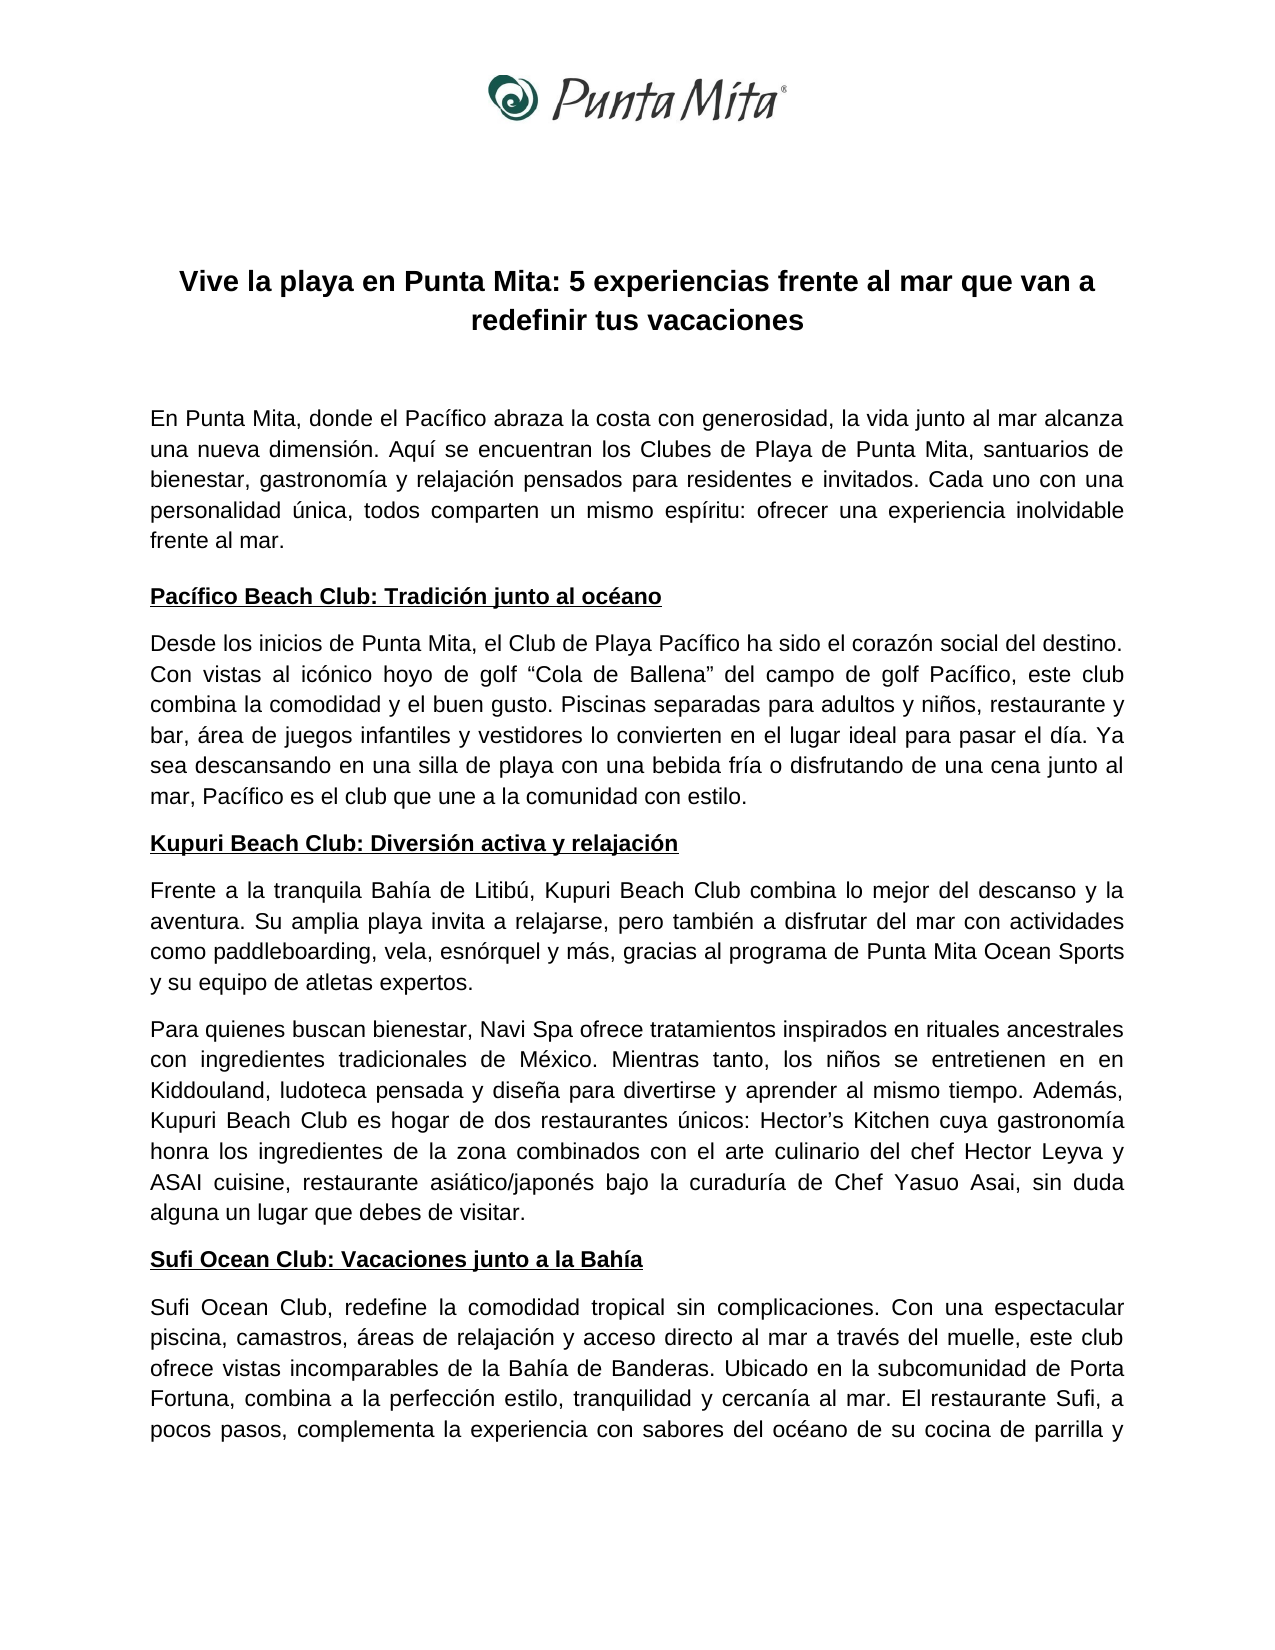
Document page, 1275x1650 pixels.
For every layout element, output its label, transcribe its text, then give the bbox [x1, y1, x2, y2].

text Desde los inicios de Punta Mita, el Club de Playa Pacífico ha sido el corazón social del destino. Con vistas al icónico hoyo de golf “Cola de Ballena” del campo de golf Pacífico, este club combina la comodidad y el buen gusto. Piscinas separadas para adultos y niños, restaurante y bar, área de juegos infantiles y vestidores lo convierten en el lugar ideal para pasar el día. Ya sea descansando en una silla de playa con una bebida fría o disfrutando de una cena junto al mar, Pacífico es el club que une a la comunidad con estilo. [150, 630, 1125, 809]
text Sufi Ocean Club: Vacaciones junto a la Bahía [150, 1246, 1125, 1273]
text Frente a la tranquila Bahía de Litibú, Kupuri Beach Club combina lo mejor del descanso y la aventura. Su amplia playa invita a relajarse, pero también a disfrutar del mar con actividades como paddleboarding, vela, esnórquel y más, gracias al programa de Punta Mita Ocean Sports y su equipo de atletas expertos. [150, 877, 1125, 995]
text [150, 1293, 1125, 1442]
text Vive la playa en Punta Mita: 5 experiencias frente al mar que van a redefinir tus vacaciones [150, 264, 1125, 337]
text Para quienes buscan bienestar, Navi Spa ofrece tratamientos inspirados en rituales ancestrales con ingredientes tradicionales de México. Mientras tanto, los niños se entretienen en en Kiddouland, ludoteca pensada y diseña para divertirse y aprender al mismo tiempo. Además, Kupuri Beach Club es hogar de dos restaurantes únicos: Hector’s Kitchen cuya gastronomía honra los ingredientes de la zona combinados con el arte culinario del chef Hector Leyva y ASAI cuisine, restaurante asiático/japonés bajo la curaduría de Chef Yasuo Asai, sin duda alguna un lugar que debes de visitar. [150, 1016, 1125, 1225]
text En Punta Mita, donde el Pacífico abraza la costa con generosidad, la vida junto al mar alcanza una nueva dimensión. Aquí se encuentran los Clubes de Playa de Punta Mita, santuarios de bienestar, gastronomía y relajación pensados para residentes e invitados. Cada uno con una personalidad única, todos comparten un mismo espíritu: ofrecer una experiencia inolvidable frente al mar. [150, 367, 1125, 554]
text Pacífico Beach Club: Tradición junto al océano [150, 583, 1125, 609]
picture [488, 75, 787, 124]
text Kupuri Beach Club: Diversión activa y relajación [150, 830, 1125, 856]
